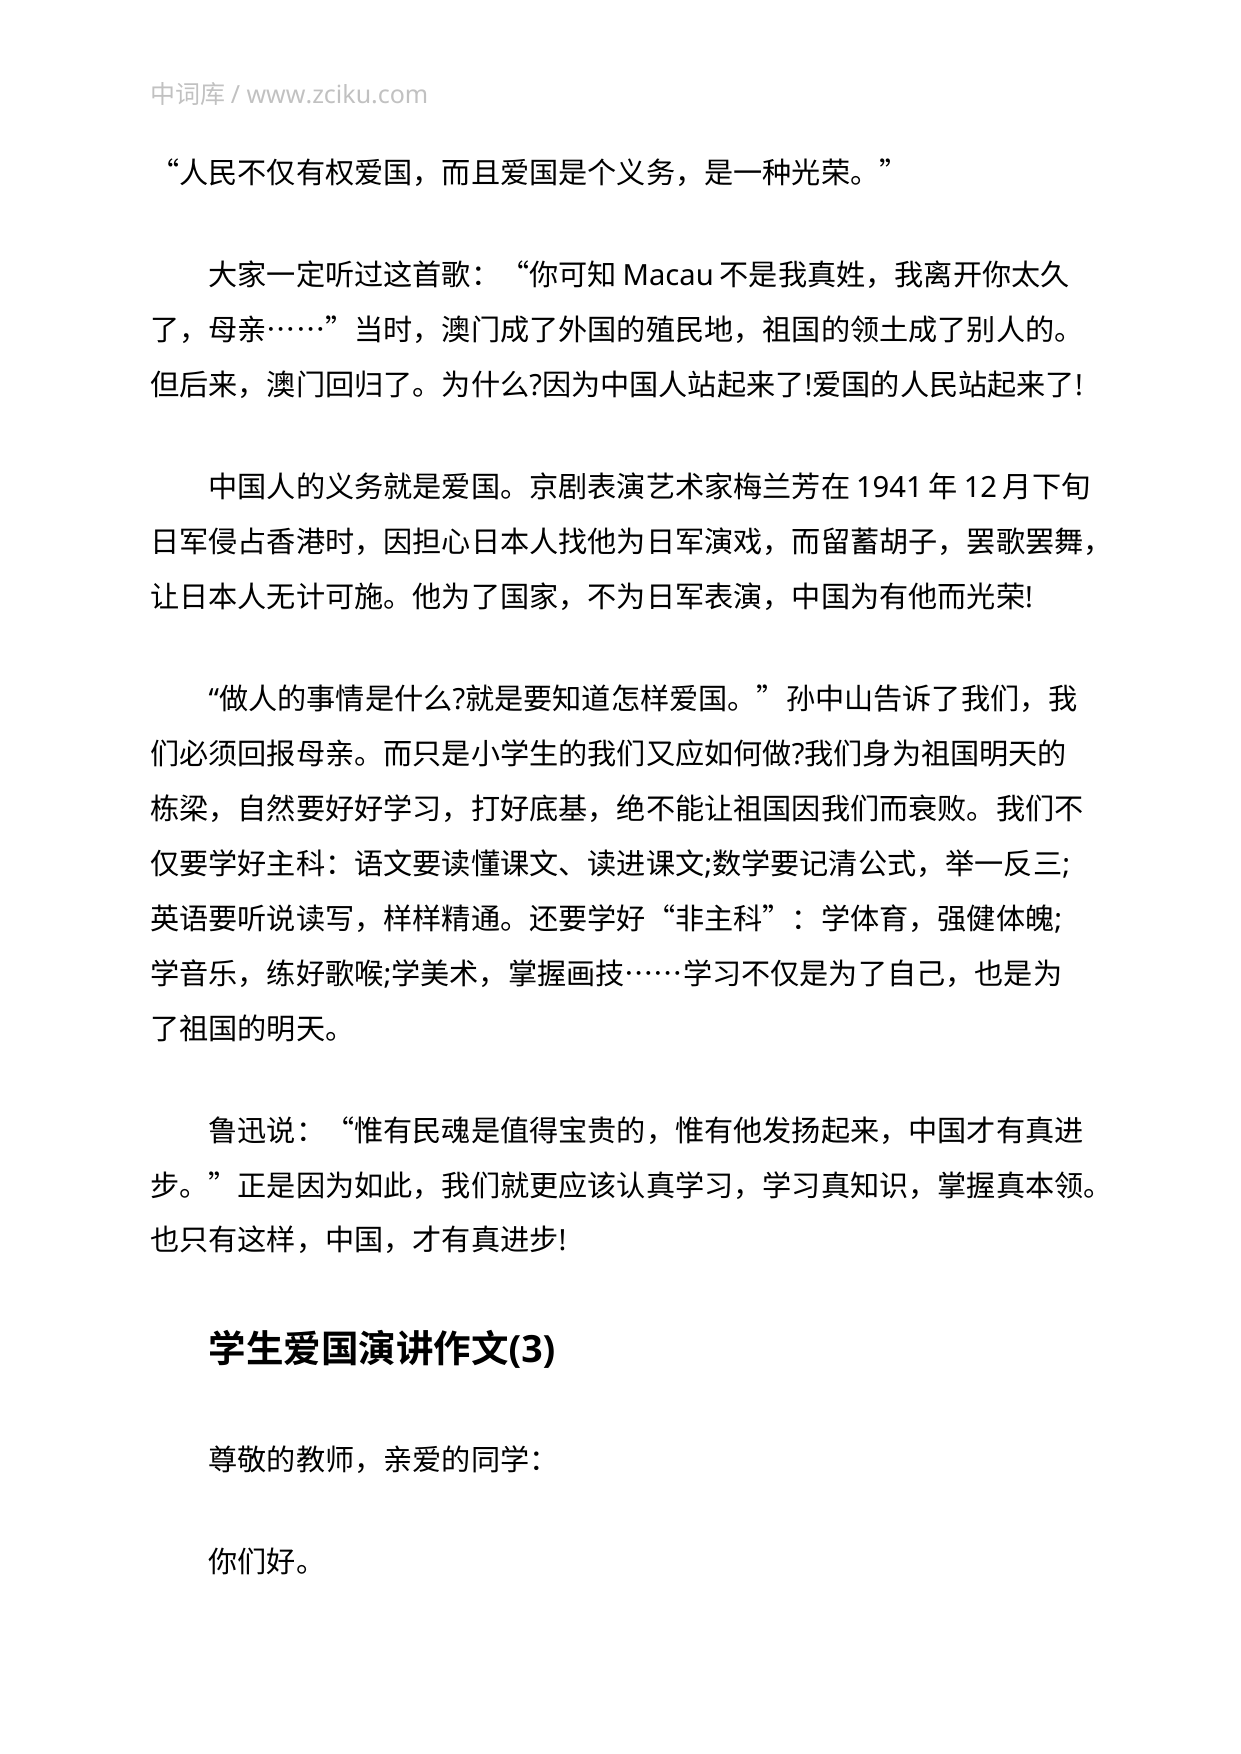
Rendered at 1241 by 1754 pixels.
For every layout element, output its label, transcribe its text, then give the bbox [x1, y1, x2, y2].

text “做人的事情是什么?就是要知道怎样爱国。”孙中山告诉了我们，我们必须回报母亲。而只是小学生的我们又应如何做?我们身为祖国明天的栋梁，自然要好好学习，打好底基，绝不能让祖国因我们而衰败。我们不仅要学好主科：语文要读懂课文、读进课文;数学要记清公式，举一反三;英语要听说读写，样样精通。还要学好“非主科”：学体育，强健体魄;学音乐，练好歌喉;学美术，掌握画技……学习不仅是为了自己，也是为了祖国的明天。 [150, 676, 1090, 1048]
text 中国人的义务就是爱国。京剧表演艺术家梅兰芳在1941年12月下旬日军侵占香港时，因担心日本人找他为日军演戏，而留蓄胡子，罢歌罢舞，让日本人无计可施。他为了国家，不为日军表演，中国为有他而光荣! [150, 464, 1090, 616]
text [150, 150, 1090, 192]
text 大家一定听过这首歌：“你可知Macau不是我真姓，我离开你太久了，母亲……”当时，澳门成了外国的殖民地，祖国的领土成了别人的。但后来，澳门回归了。为什么?因为中国人站起来了!爱国的人民站起来了! [150, 252, 1090, 404]
text 你们好。 [150, 1538, 1090, 1581]
text 鲁迅说：“惟有民魂是值得宝贵的，惟有他发扬起来，中国才有真进步。”正是因为如此，我们就更应该认真学习，学习真知识，掌握真本领。也只有这样，中国，才有真进步! [150, 1107, 1090, 1259]
text 学生爱国演讲作文(3) [150, 1319, 1090, 1373]
text 尊敬的教师，亲爱的同学： [150, 1437, 1090, 1479]
